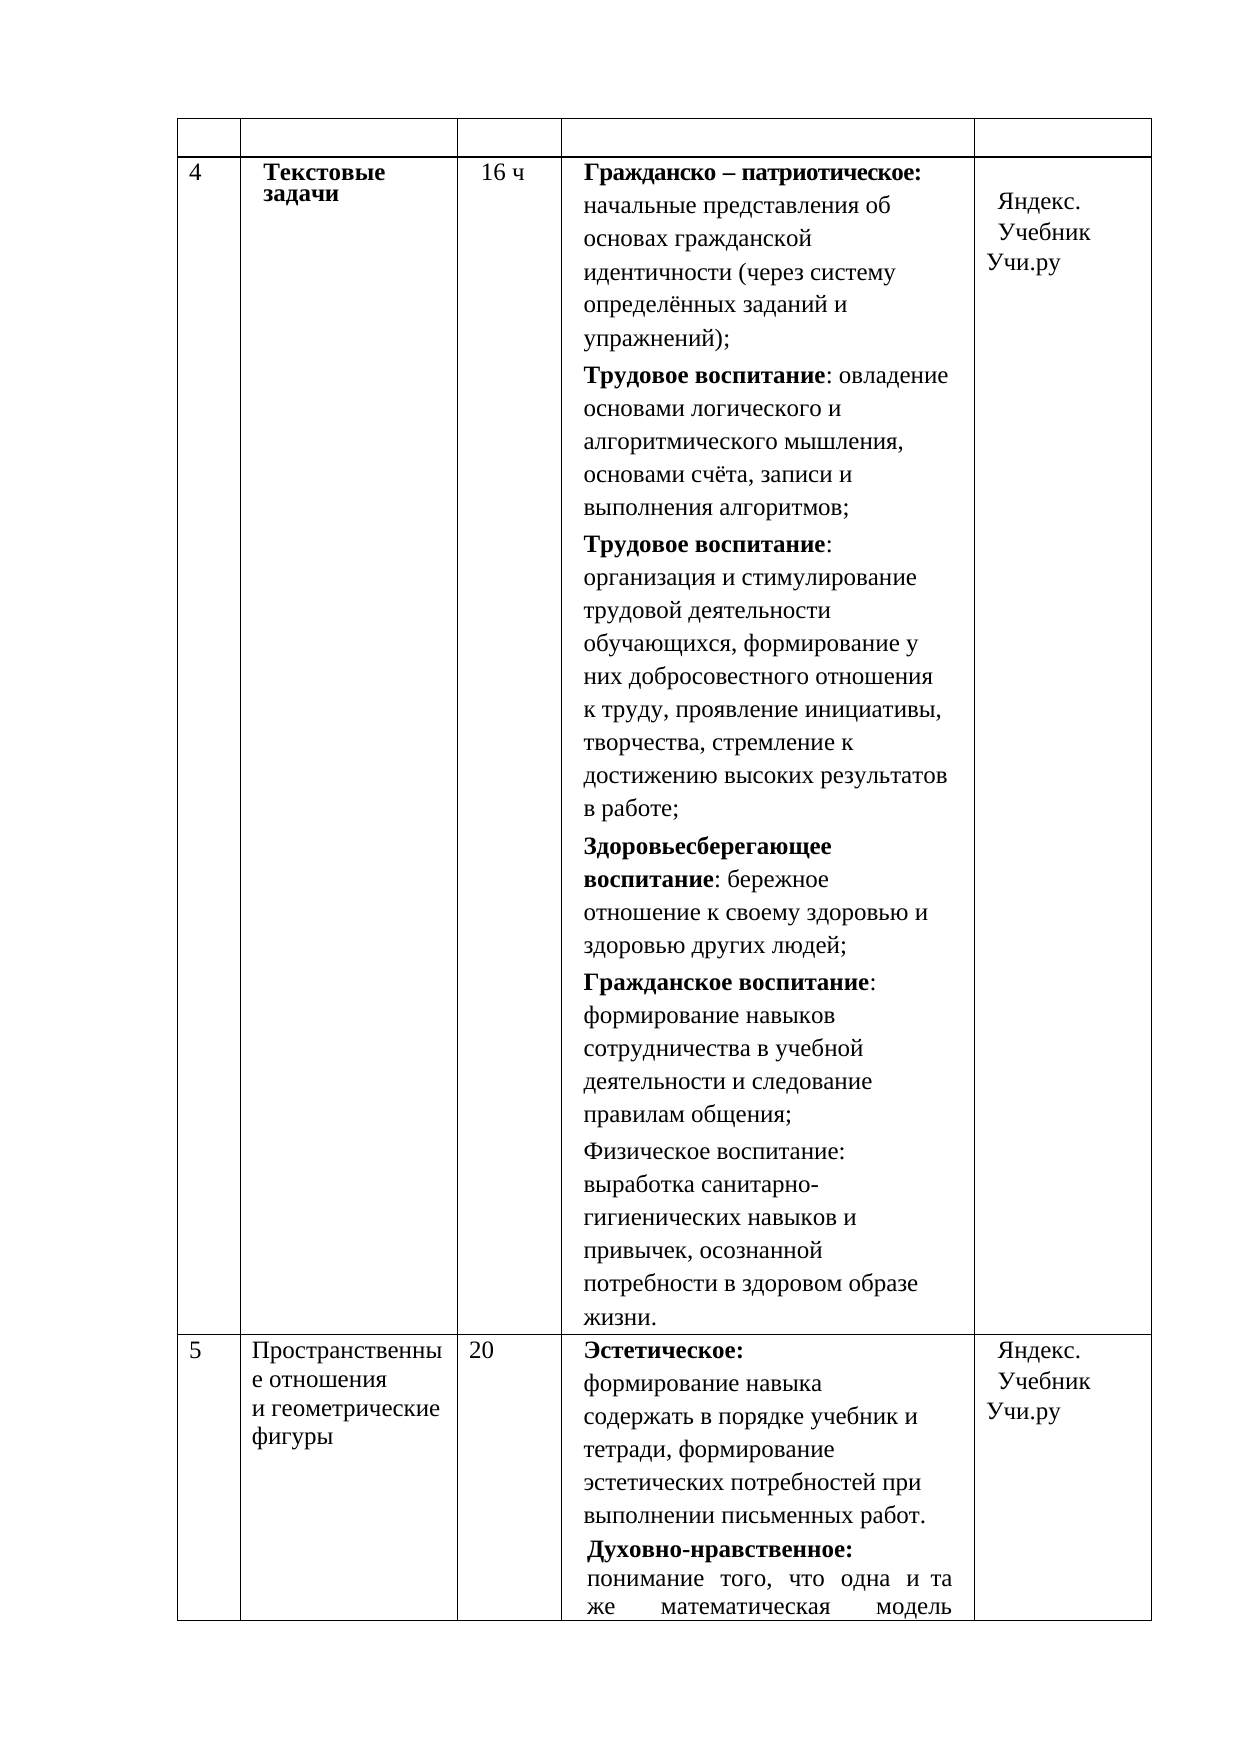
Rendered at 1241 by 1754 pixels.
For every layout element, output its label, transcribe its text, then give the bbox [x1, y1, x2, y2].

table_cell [241, 119, 457, 156]
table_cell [562, 1335, 974, 1620]
table_cell 20 [458, 1335, 561, 1620]
table_cell 3 [178, 119, 240, 156]
table_cell 4 [178, 158, 240, 1334]
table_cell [975, 1335, 1151, 1620]
table_cell 40 [458, 119, 561, 156]
table_cell Текстовые задачи [241, 158, 457, 1334]
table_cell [975, 119, 1151, 156]
table_cell Яндекс. Учебник Учи.ру [975, 158, 1151, 1334]
table_cell Гражданско – патриотическое: начальные представления об основах гражданской идентичности (через систему определённых заданий и упражнений); Трудовое воспитание: овладение основами логического и алгоритмического мышления, основами счёта, записи и выполнения алгоритмов; Трудовое воспитание: организация и стимулирование трудовой деятельности обучающихся, формирование у них добросовестного отношения к труду, проявление инициативы, творчества, стремление к достижению высоких результатов в работе; Здоровьесберегающее воспитание: бережное отношение к своему здоровью и здоровью других людей; Гражданское воспитание: формирование навыков сотрудничества в учебной деятельности и следование правилам общения; Физическое воспитание: выработка санитарно- гигиенических навыков и привычек, осознанной потребности в здоровом образе жизни. [562, 158, 974, 1334]
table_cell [562, 119, 974, 156]
table_cell 5 [178, 1335, 240, 1620]
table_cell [241, 1335, 457, 1620]
table_cell 16 ч [458, 158, 561, 1334]
